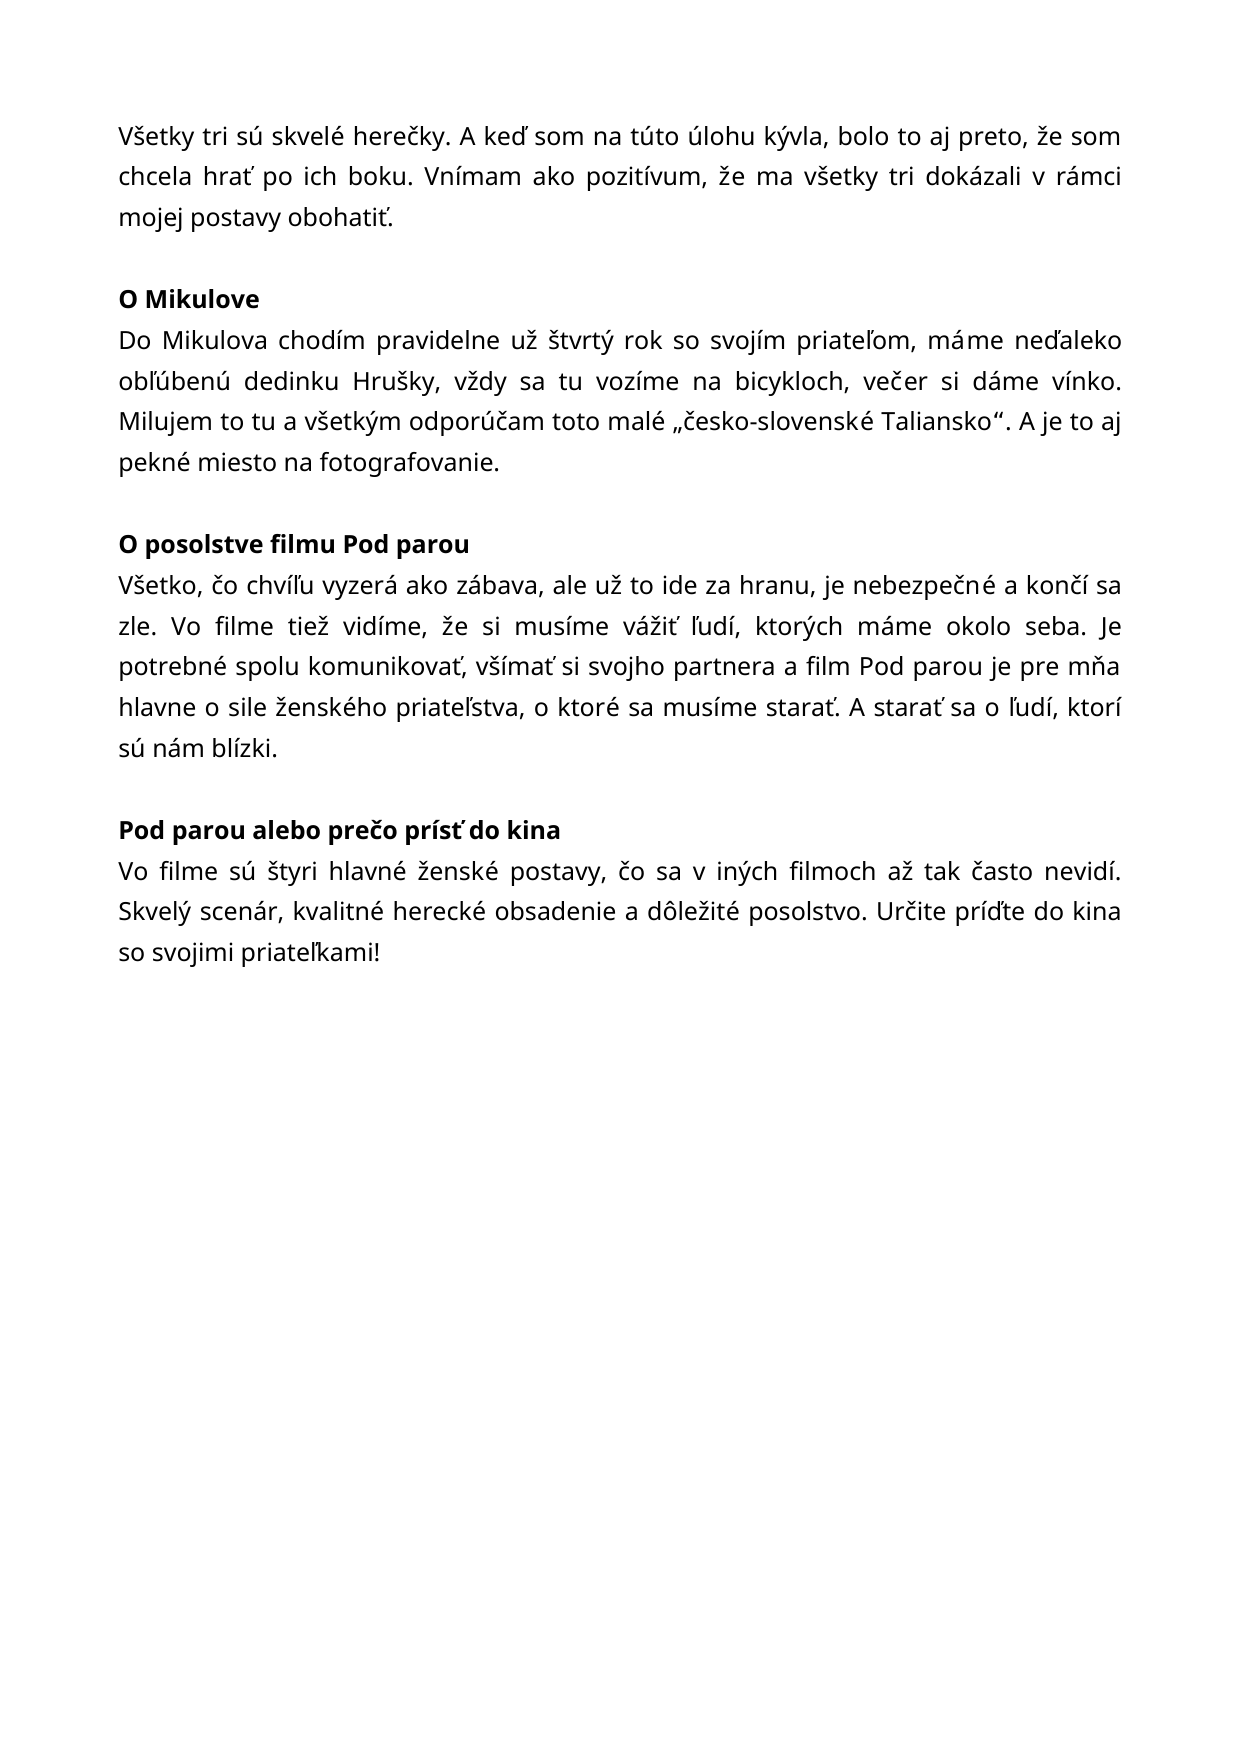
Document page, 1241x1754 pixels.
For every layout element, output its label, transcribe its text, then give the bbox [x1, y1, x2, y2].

text O Mikulove [118, 281, 1122, 316]
text Pod parou alebo prečo prísť do kina [118, 812, 1122, 846]
text O posolstve filmu Pod parou [118, 526, 1122, 561]
text Vo filme sú štyri hlavné ženské postavy, čo sa v iných filmoch až tak často nevidí. Skvelý scenár, kvalitné herecké obsadenie a dôležité posolstvo. Určite príďte do kina so svojimi priateľkami! [118, 853, 1122, 969]
text Všetko, čo chvíľu vyzerá ako zábava, ale už to ide za hranu, je nebezpečné a končí sa zle. Vo filme tiež vidíme, že si musíme vážiť ľudí, ktorých máme okolo seba. Je potrebné spolu komunikovať, všímať si svojho partnera a film Pod parou je pre mňa hlavne o sile ženského priateľstva, o ktoré sa musíme starať. A starať sa o ľudí, ktorí sú nám blízki. [118, 567, 1122, 765]
text Do Mikulova chodím pravidelne už štvrtý rok so svojím priateľom, máme neďaleko obľúbenú dedinku Hrušky, vždy sa tu vozíme na bicykloch, večer si dáme vínko. Milujem to tu a všetkým odporúčam toto malé „česko-slovenské Taliansko“. A je to aj pekné miesto na fotografovanie. [118, 322, 1122, 479]
text Všetky tri sú skvelé herečky. A keď som na túto úlohu kývla, bolo to aj preto, že som chcela hrať po ich boku. Vnímam ako pozitívum, že ma všetky tri dokázali v rámci mojej postavy obohatiť. [118, 118, 1122, 234]
